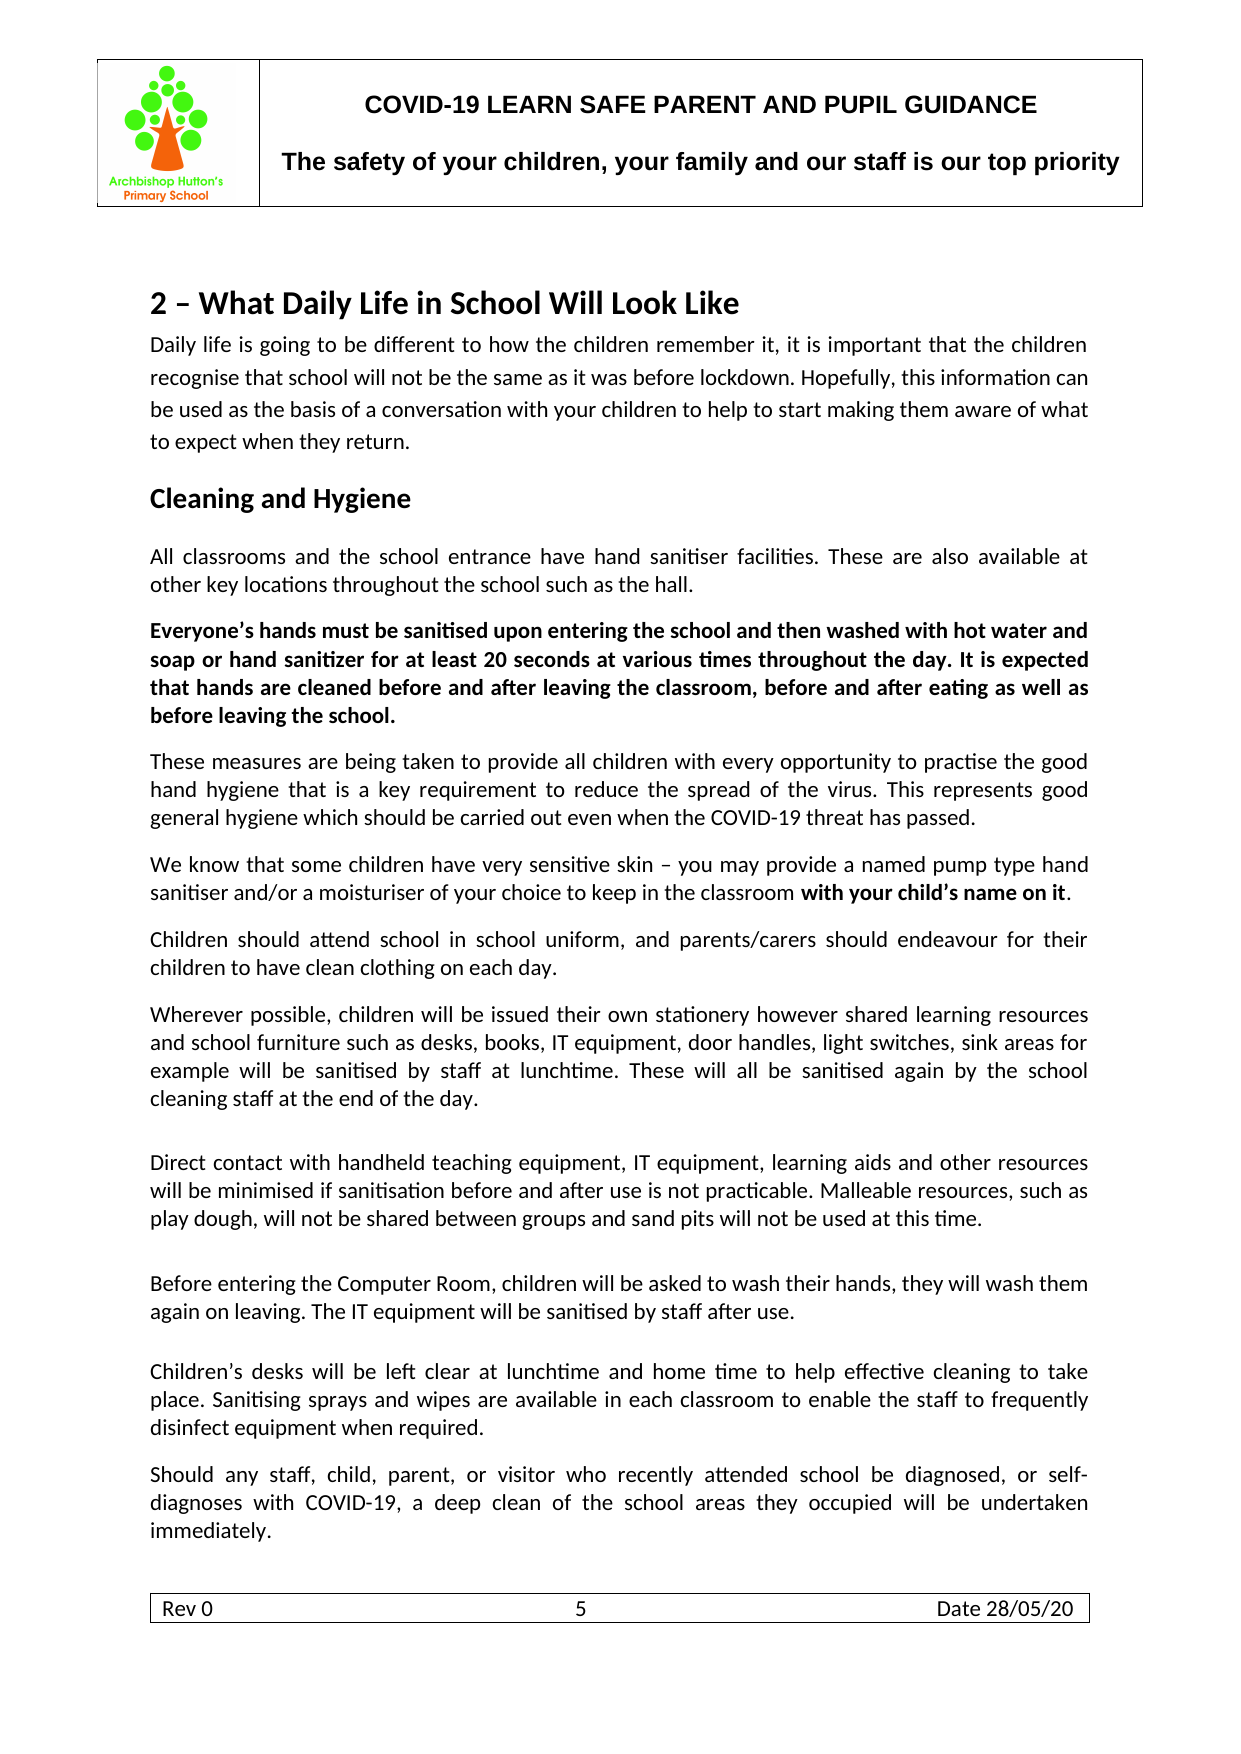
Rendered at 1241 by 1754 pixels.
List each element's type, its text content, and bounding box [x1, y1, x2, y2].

text All classrooms and the school entrance have hand sanitiser facilities. These are also available at other key locations throughout the school such as the hall. [150, 542, 1090, 598]
text Daily life is going to be different to how the children remember it, it is important that the children recognise that school will not be the same as it was before lockdown. Hopefully, this information can be used as the basis of a conversation with your children to help to start making them aware of what to expect when they return. [150, 331, 1090, 455]
text Cleaning and Hygiene [150, 480, 1090, 516]
text Should any staff, child, parent, or visitor who recently attended school be diagnosed, or self-diagnoses with COVID-19, a deep clean of the school areas they occupied will be undertaken immediately. [150, 1460, 1090, 1544]
text These measures are being taken to provide all children with every opportunity to practise the good hand hygiene that is a key requirement to reduce the spread of the virus. This represents good general hygiene which should be carried out even when the COVID-19 threat has passed. [150, 747, 1090, 832]
text Before entering the Computer Room, children will be asked to wash their hands, they will wash them again on leaving. The IT equipment will be sanitised by staff after use. [150, 1269, 1090, 1325]
text 2 – What Daily Life in School Will Look Like [150, 282, 1090, 323]
text Children should attend school in school uniform, and parents/carers should endeavour for their children to have clean clothing on each day. [150, 925, 1090, 981]
text Direct contact with handheld teaching equipment, IT equipment, learning aids and other resources will be minimised if sanitisation before and after use is not practicable. Malleable resources, such as play dough, will not be shared between groups and sand pits will not be used at this time. [150, 1148, 1090, 1232]
text We know that some children have very sensitive skin – you may provide a named pump type hand sanitiser and/or a moisturiser of your choice to keep in the classroom with your child’s name on it. [150, 850, 1090, 906]
text Wherever possible, children will be issued their own stationery however shared learning resources and school furniture such as desks, books, IT equipment, door handles, light switches, sink areas for example will be sanitised by staff at lunchtime. These will all be sanitised again by the school cleaning staff at the end of the day. [150, 1000, 1090, 1112]
picture [97, 63, 236, 203]
text Children’s desks will be left clear at lunchtime and home time to help effective cleaning to take place. Sanitising sprays and wipes are available in each classroom to enable the staff to frequently disinfect equipment when required. [150, 1357, 1090, 1441]
text Everyone’s hands must be sanitised upon entering the school and then washed with hot water and soap or hand sanitizer for at least 20 seconds at various times throughout the day. It is expected that hands are cleaned before and after leaving the classroom, before and after eating as well as before leaving the school. [150, 617, 1090, 729]
